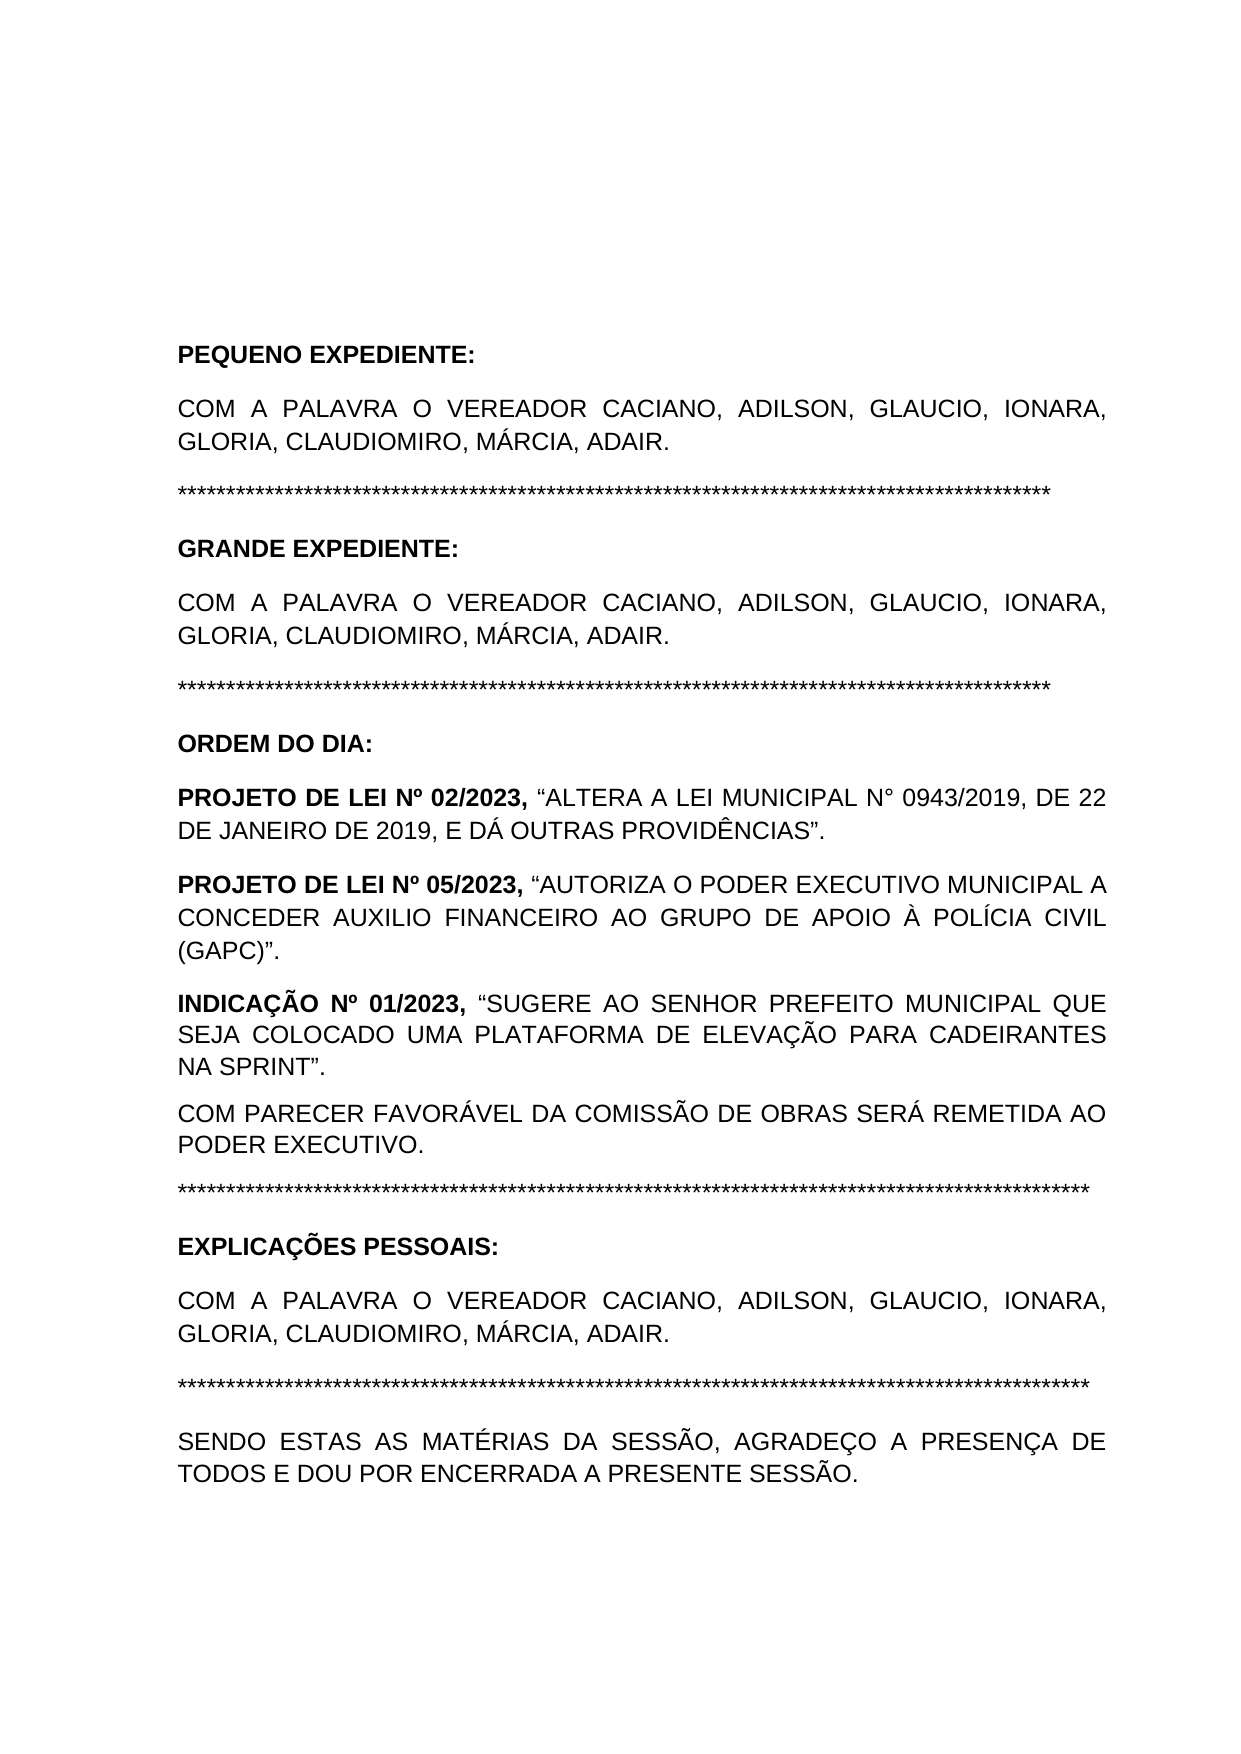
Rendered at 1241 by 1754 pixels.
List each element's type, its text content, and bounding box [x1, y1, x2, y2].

text ****************************************************************************************** [177, 480, 1107, 509]
text PROJETO DE LEI Nº 05/2023, “AUTORIZA O PODER EXECUTIVO MUNICIPAL A CONCEDER AUXILIO FINANCEIRO AO GRUPO DE APOIO À POLÍCIA CIVIL (GAPC)”. [177, 869, 1107, 964]
text ORDEM DO DIA: [177, 729, 1107, 758]
text PEQUENO EXPEDIENTE: [177, 340, 1107, 368]
text ********************************************************************************************** [177, 1178, 1107, 1207]
text PROJETO DE LEI Nº 02/2023, “ALTERA A LEI MUNICIPAL N° 0943/2019, DE 22 DE JANEIRO DE 2019, E DÁ OUTRAS PROVIDÊNCIAS”. [177, 783, 1107, 844]
text COM PARECER FAVORÁVEL DA COMISSÃO DE OBRAS SERÁ REMETIDA AO PODER EXECUTIVO. [177, 1099, 1107, 1159]
text COM A PALAVRA O VEREADOR CACIANO, ADILSON, GLAUCIO, IONARA, GLORIA, CLAUDIOMIRO, MÁRCIA, ADAIR. [177, 588, 1107, 650]
text COM A PALAVRA O VEREADOR CACIANO, ADILSON, GLAUCIO, IONARA, GLORIA, CLAUDIOMIRO, MÁRCIA, ADAIR. [177, 393, 1107, 455]
text ****************************************************************************************** [177, 675, 1107, 704]
text GRANDE EXPEDIENTE: [177, 534, 1107, 563]
text COM A PALAVRA O VEREADOR CACIANO, ADILSON, GLAUCIO, IONARA, GLORIA, CLAUDIOMIRO, MÁRCIA, ADAIR. [177, 1286, 1107, 1347]
text ********************************************************************************************** [177, 1373, 1107, 1401]
text SENDO ESTAS AS MATÉRIAS DA SESSÃO, AGRADEÇO A PRESENÇA DE TODOS E DOU POR ENCERRADA A PRESENTE SESSÃO. [177, 1426, 1107, 1488]
text EXPLICAÇÕES PESSOAIS: [177, 1232, 1107, 1261]
text INDICAÇÃO Nº 01/2023, “SUGERE AO SENHOR PREFEITO MUNICIPAL QUE SEJA COLOCADO UMA PLATAFORMA DE ELEVAÇÃO PARA CADEIRANTES NA SPRINT”. [177, 989, 1107, 1080]
